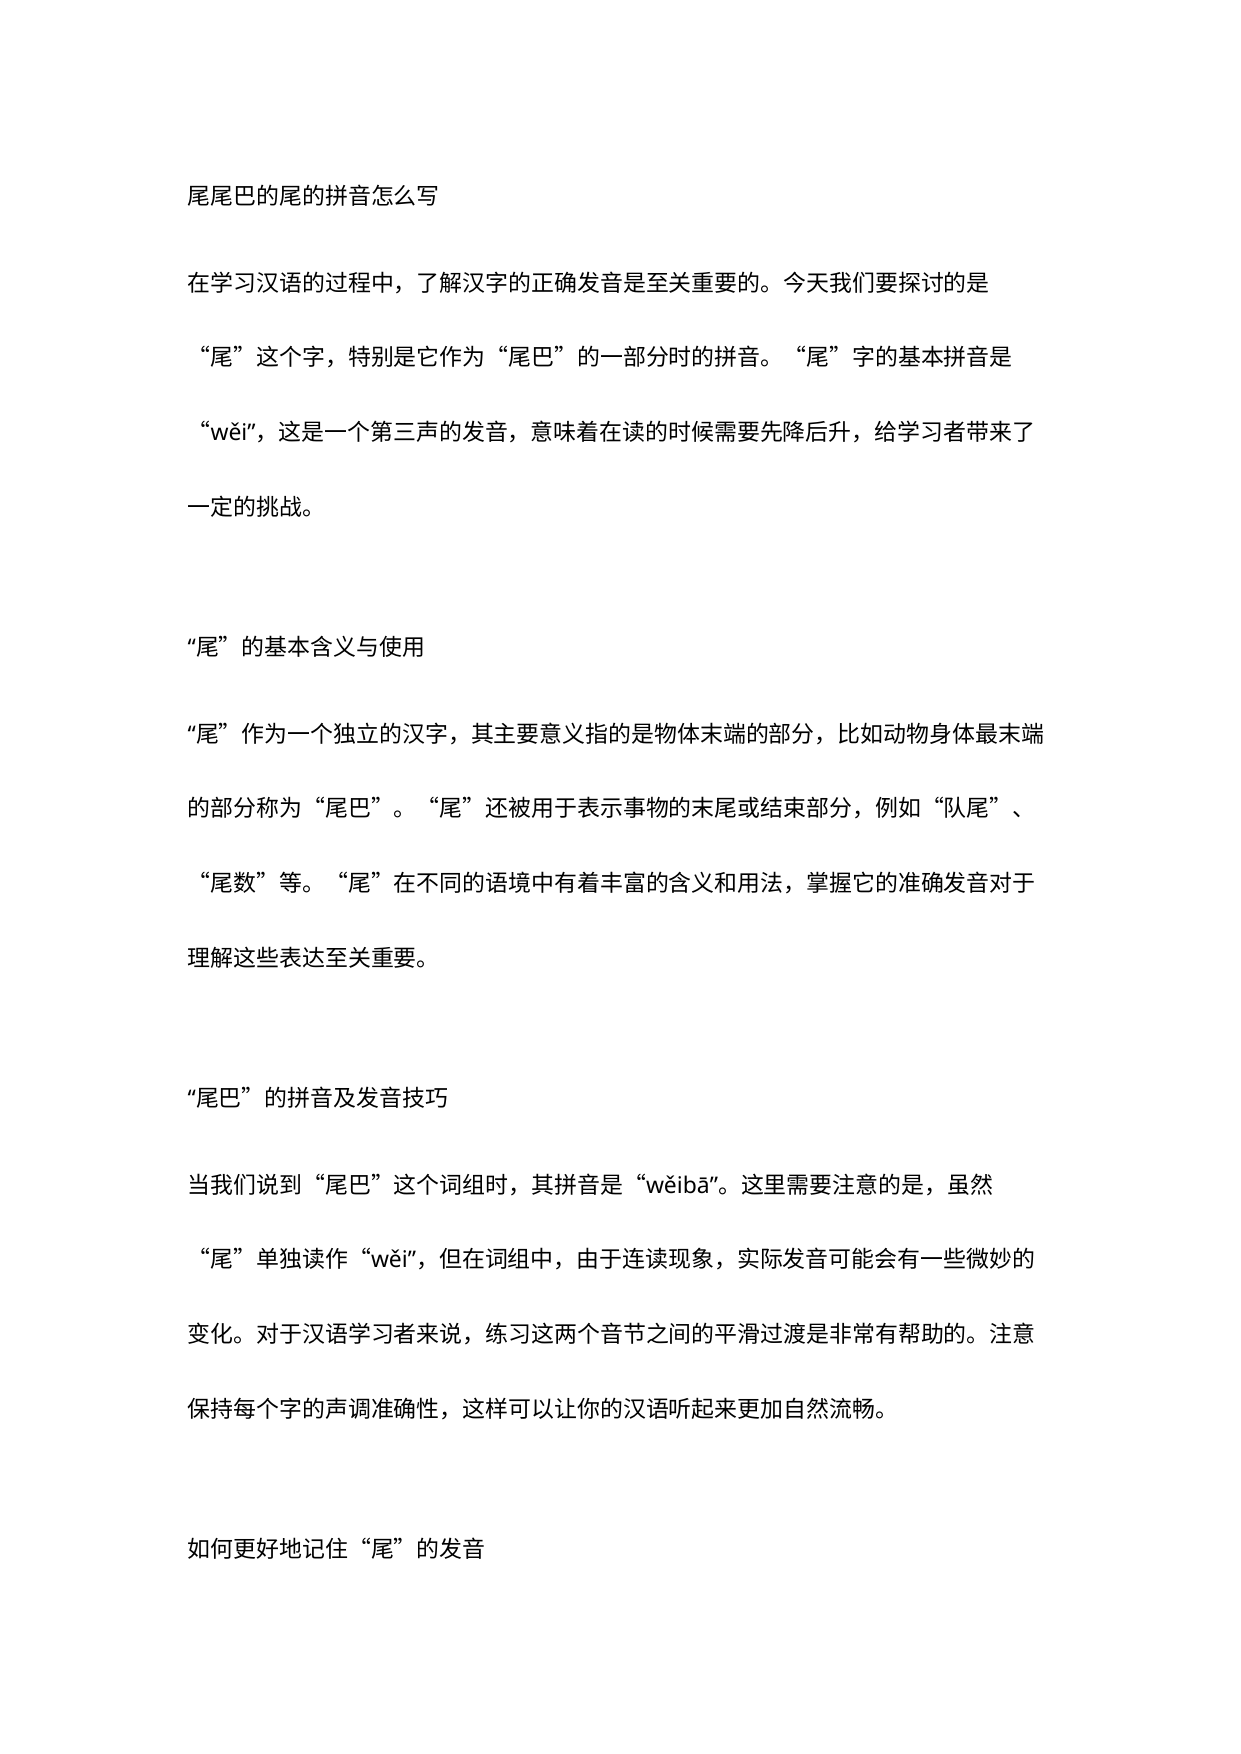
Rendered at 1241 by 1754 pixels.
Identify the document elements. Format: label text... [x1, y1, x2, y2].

text “尾”的基本含义与使用 [187, 613, 1053, 678]
text 如何更好地记住“尾”的发音 [187, 1515, 1053, 1580]
text “尾巴”的拼音及发音技巧 [187, 1064, 1053, 1129]
text 尾尾巴的尾的拼音怎么写 [187, 162, 1053, 227]
text 在学习汉语的过程中，了解汉字的正确发音是至关重要的。今天我们要探讨的是“尾”这个字，特别是它作为“尾巴”的一部分时的拼音。“尾”字的基本拼音是“wěi”，这是一个第三声的发音，意味着在读的时候需要先降后升，给学习者带来了一定的挑战。 [187, 248, 1053, 538]
text “尾”作为一个独立的汉字，其主要意义指的是物体末端的部分，比如动物身体最末端的部分称为“尾巴”。“尾”还被用于表示事物的末尾或结束部分，例如“队尾”、“尾数”等。“尾”在不同的语境中有着丰富的含义和用法，掌握它的准确发音对于理解这些表达至关重要。 [187, 700, 1053, 989]
text 当我们说到“尾巴”这个词组时，其拼音是“wěibā”。这里需要注意的是，虽然“尾”单独读作“wěi”，但在词组中，由于连读现象，实际发音可能会有一些微妙的变化。对于汉语学习者来说，练习这两个音节之间的平滑过渡是非常有帮助的。注意保持每个字的声调准确性，这样可以让你的汉语听起来更加自然流畅。 [187, 1151, 1053, 1440]
